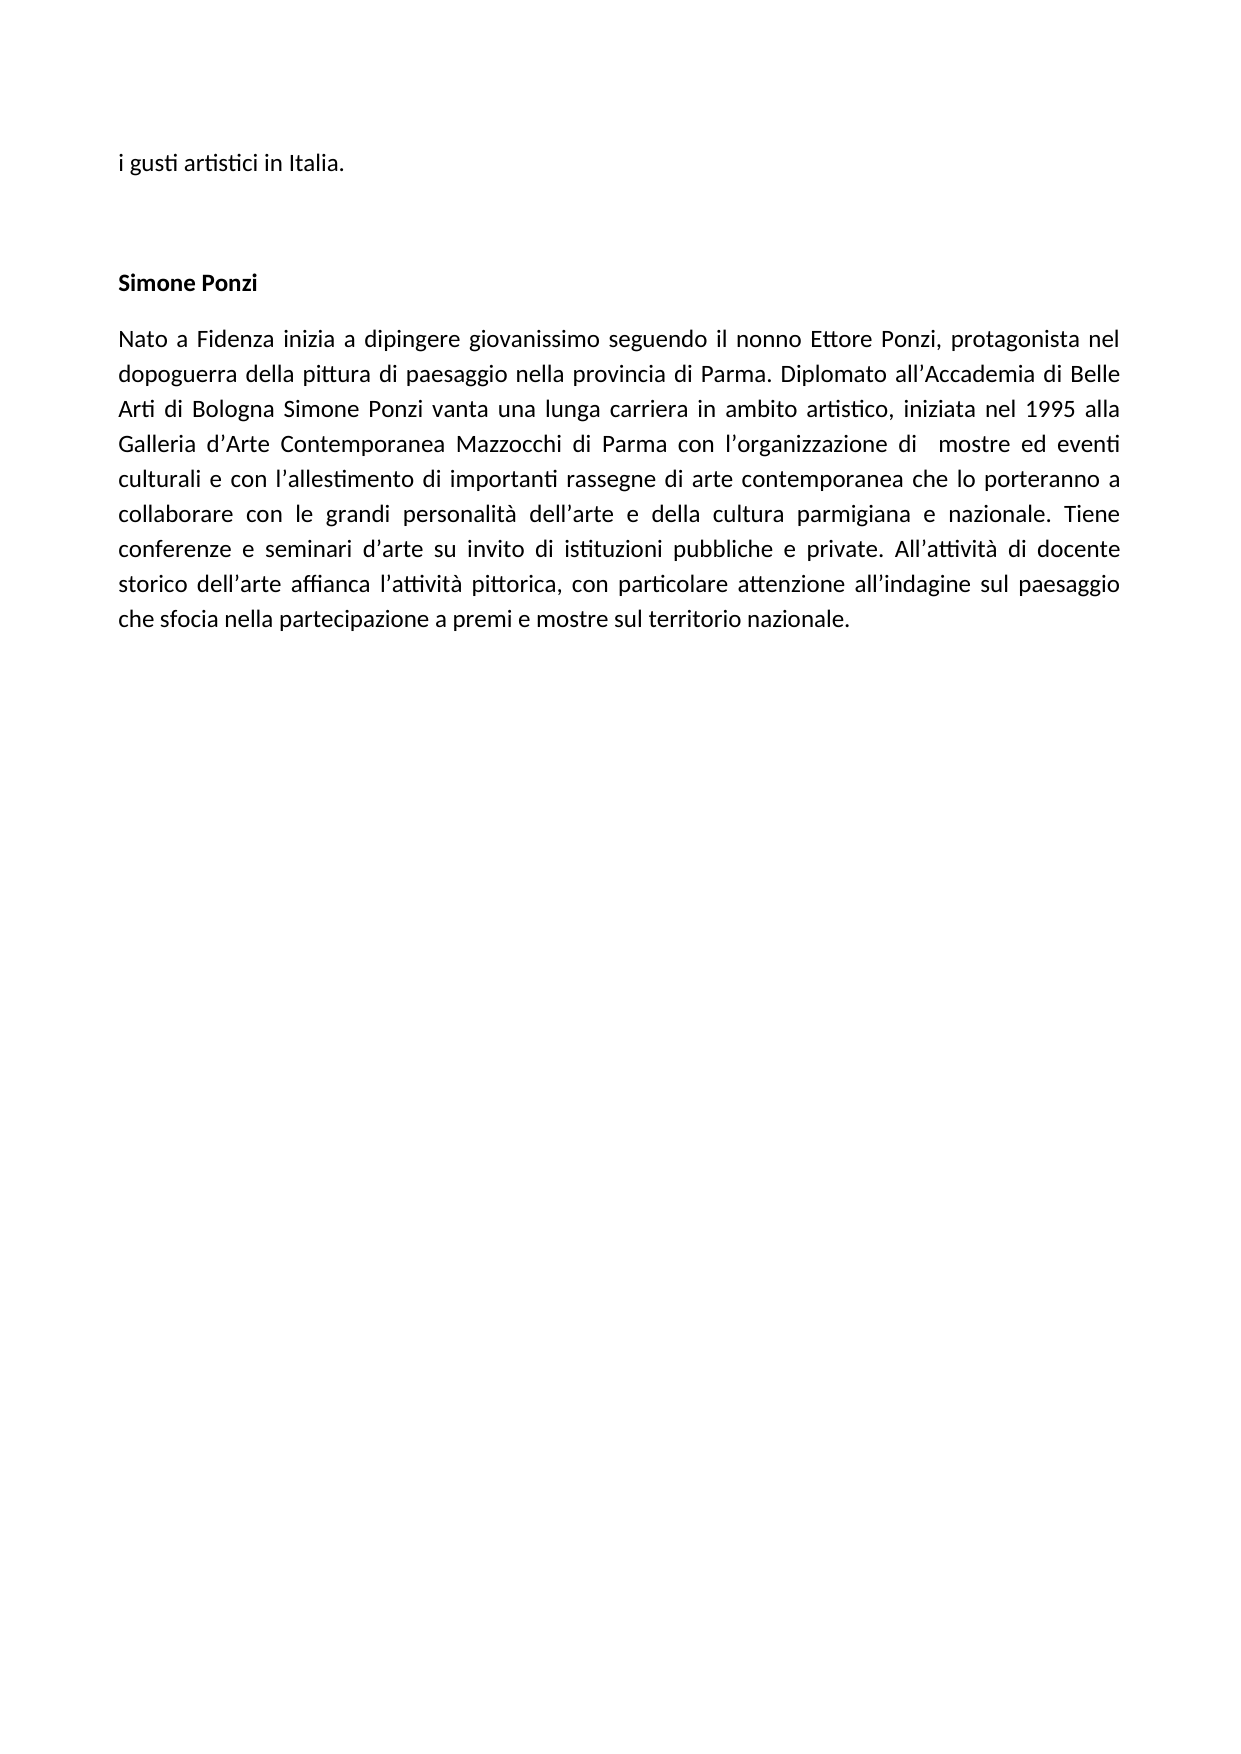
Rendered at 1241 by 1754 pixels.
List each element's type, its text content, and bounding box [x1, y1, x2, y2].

text Nato a Fidenza inizia a dipingere giovanissimo seguendo il nonno Ettore Ponzi, protagonista nel dopoguerra della pittura di paesaggio nella provincia di Parma. Diplomato all’Accademia di Belle Arti di Bologna Simone Ponzi vanta una lunga carriera in ambito artistico, iniziata nel 1995 alla Galleria d’Arte Contemporanea Mazzocchi di Parma con l’organizzazione di mostre ed eventi culturali e con l’allestimento di importanti rassegne di arte contemporanea che lo porteranno a collaborare con le grandi personalità dell’arte e della cultura parmigiana e nazionale. Tiene conferenze e seminari d’arte su invito di istituzioni pubbliche e private. All’attività di docente storico dell’arte affianca l’attività pittorica, con particolare attenzione all’indagine sul paesaggio che sfocia nella partecipazione a premi e mostre sul territorio nazionale. [118, 323, 1122, 633]
text Simone Ponzi [118, 267, 1122, 297]
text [118, 148, 1122, 242]
